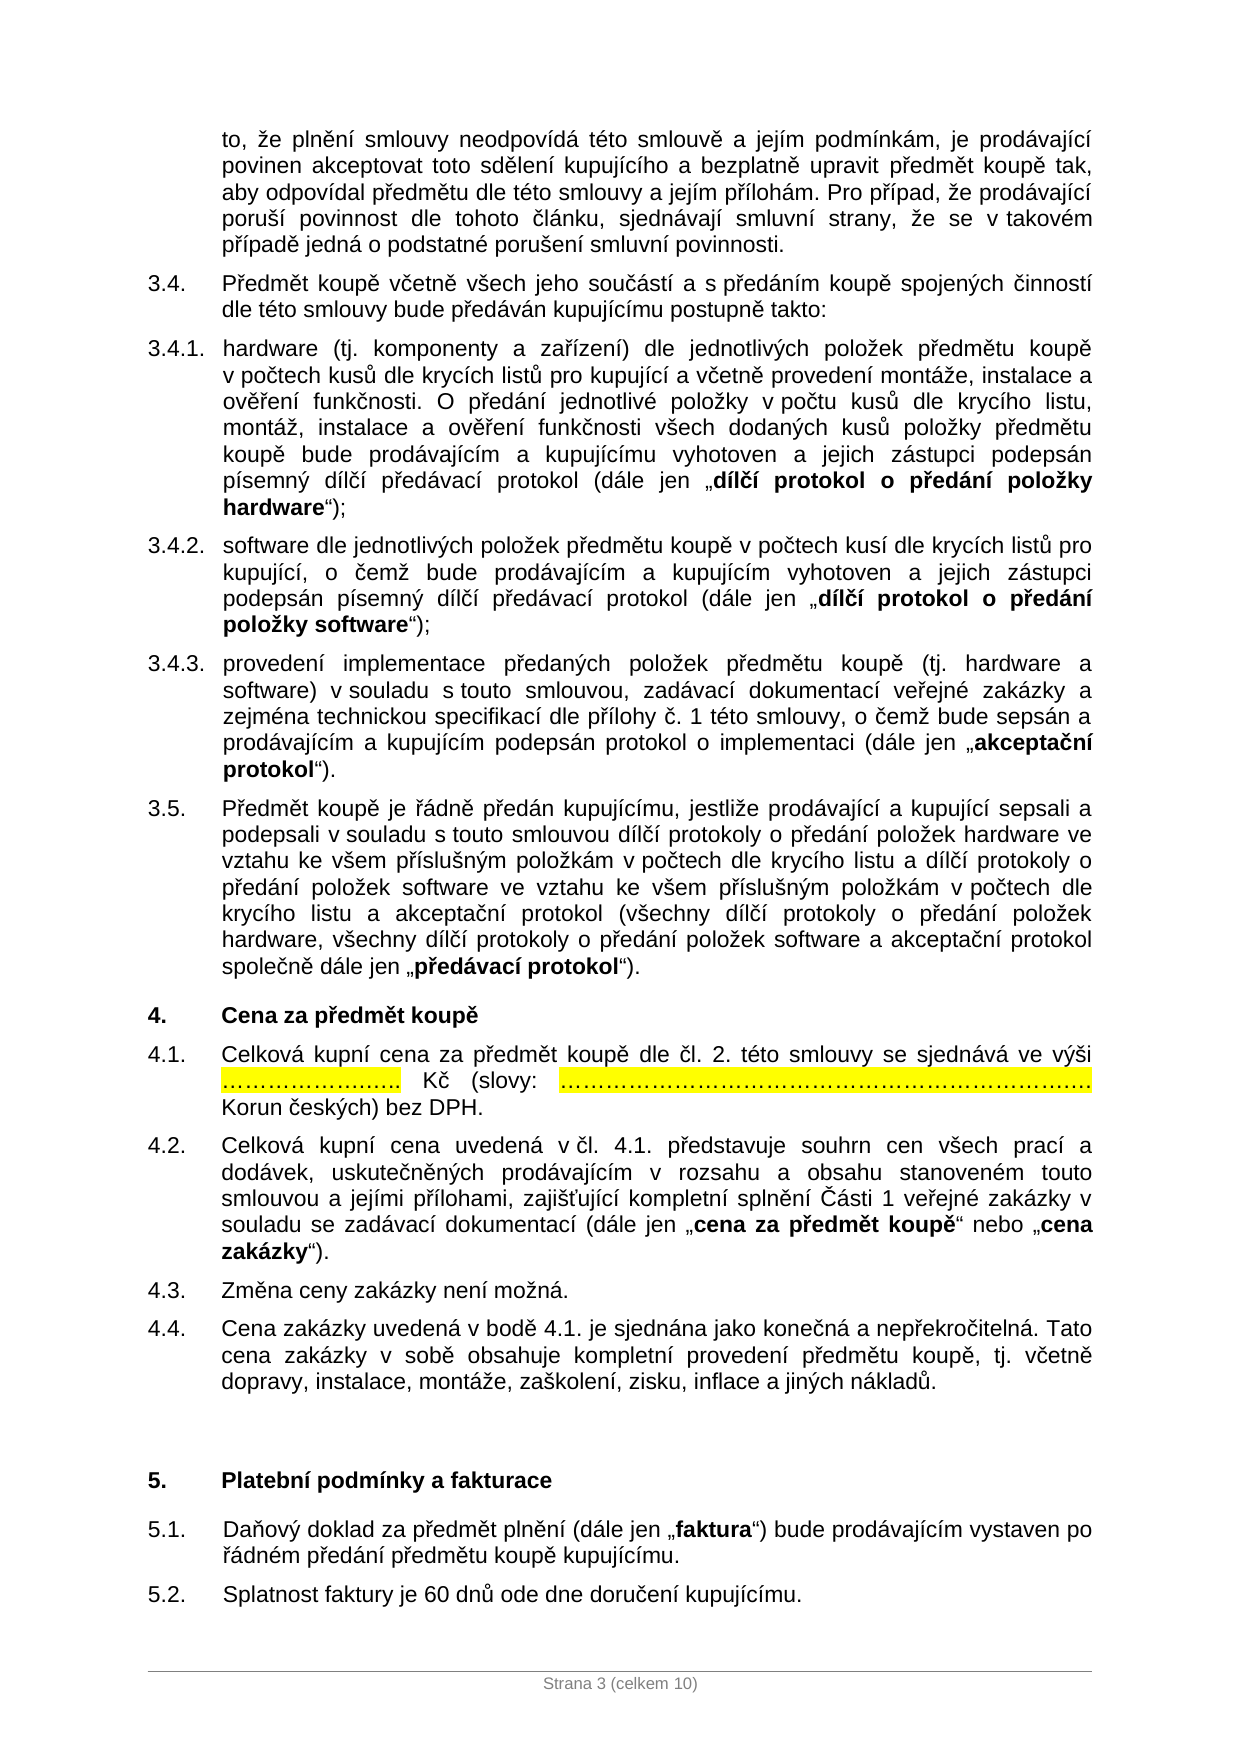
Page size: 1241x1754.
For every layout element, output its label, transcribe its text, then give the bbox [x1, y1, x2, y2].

list Daňový doklad za předmět plnění (dále jen „faktura“) bude prodávajícím vystaven po řádném předání předmětu koupě kupujícímu. [148, 1516, 1092, 1569]
list Předmět koupě je řádně předán kupujícímu, jestliže prodávající a kupující sepsali a podepsali v souladu s touto smlouvou dílčí protokoly o předání položek hardware ve vztahu ke všem příslušným položkám v počtech dle krycího listu a dílčí protokoly o předání položek software ve vztahu ke všem příslušným položkám v počtech dle krycího listu a akceptační protokol (všechny dílčí protokoly o předání položek hardware, všechny dílčí protokoly o předání položek software a akceptační protokol společně dále jen „předávací protokol“). [148, 794, 1092, 979]
list Cena za předmět koupě [148, 1002, 1092, 1028]
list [148, 126, 1092, 258]
list Platební podmínky a fakturace [148, 1467, 1092, 1493]
list Splatnost faktury je 60 dnů ode dne doručení kupujícímu. [148, 1581, 1092, 1607]
list Celková kupní cena uvedená v čl. 4.1. představuje souhrn cen všech prací a dodávek, uskutečněných prodávajícím v rozsahu a obsahu stanoveném touto smlouvou a jejími přílohami, zajišťující kompletní splnění Části 1 veřejné zakázky v souladu se zadávací dokumentací (dále jen „cena za předmět koupě“ nebo „cena zakázky“). [148, 1132, 1092, 1264]
list Předmět koupě včetně všech jeho součástí a s předáním koupě spojených činností dle této smlouvy bude předáván kupujícímu postupně takto: [148, 270, 1092, 323]
list Celková kupní cena za předmět koupě dle čl. 2. této smlouvy se sjednává ve výši ……………….….. Kč (slovy: ………………………………………………………….… Korun českých) bez DPH. [148, 1041, 1092, 1120]
list provedení implementace předaných položek předmětu koupě (tj. hardware a software) v souladu s touto smlouvou, zadávací dokumentací veřejné zakázky a zejména technickou specifikací dle přílohy č. 1 této smlouvy, o čemž bude sepsán a prodávajícím a kupujícím podepsán protokol o implementaci (dále jen „akceptační protokol“). [148, 650, 1092, 782]
list Změna ceny zakázky není možná. [148, 1277, 1092, 1303]
list software dle jednotlivých položek předmětu koupě v počtech kusí dle krycích listů pro kupující, o čemž bude prodávajícím a kupujícím vyhotoven a jejich zástupci podepsán písemný dílčí předávací protokol (dále jen „dílčí protokol o předání položky software“); [148, 532, 1092, 638]
list Cena zakázky uvedená v bodě 4.1. je sjednána jako konečná a nepřekročitelná. Tato cena zakázky v sobě obsahuje kompletní provedení předmětu koupě, tj. včetně dopravy, instalace, montáže, zaškolení, zisku, inflace a jiných nákladů. [148, 1315, 1092, 1394]
list hardware (tj. komponenty a zařízení) dle jednotlivých položek předmětu koupě v počtech kusů dle krycích listů pro kupující a včetně provedení montáže, instalace a ověření funkčnosti. O předání jednotlivé položky v počtu kusů dle krycího listu, montáž, instalace a ověření funkčnosti všech dodaných kusů položky předmětu koupě bude prodávajícím a kupujícímu vyhotoven a jejich zástupci podepsán písemný dílčí předávací protokol (dále jen „dílčí protokol o předání položky hardware“); [148, 335, 1092, 520]
